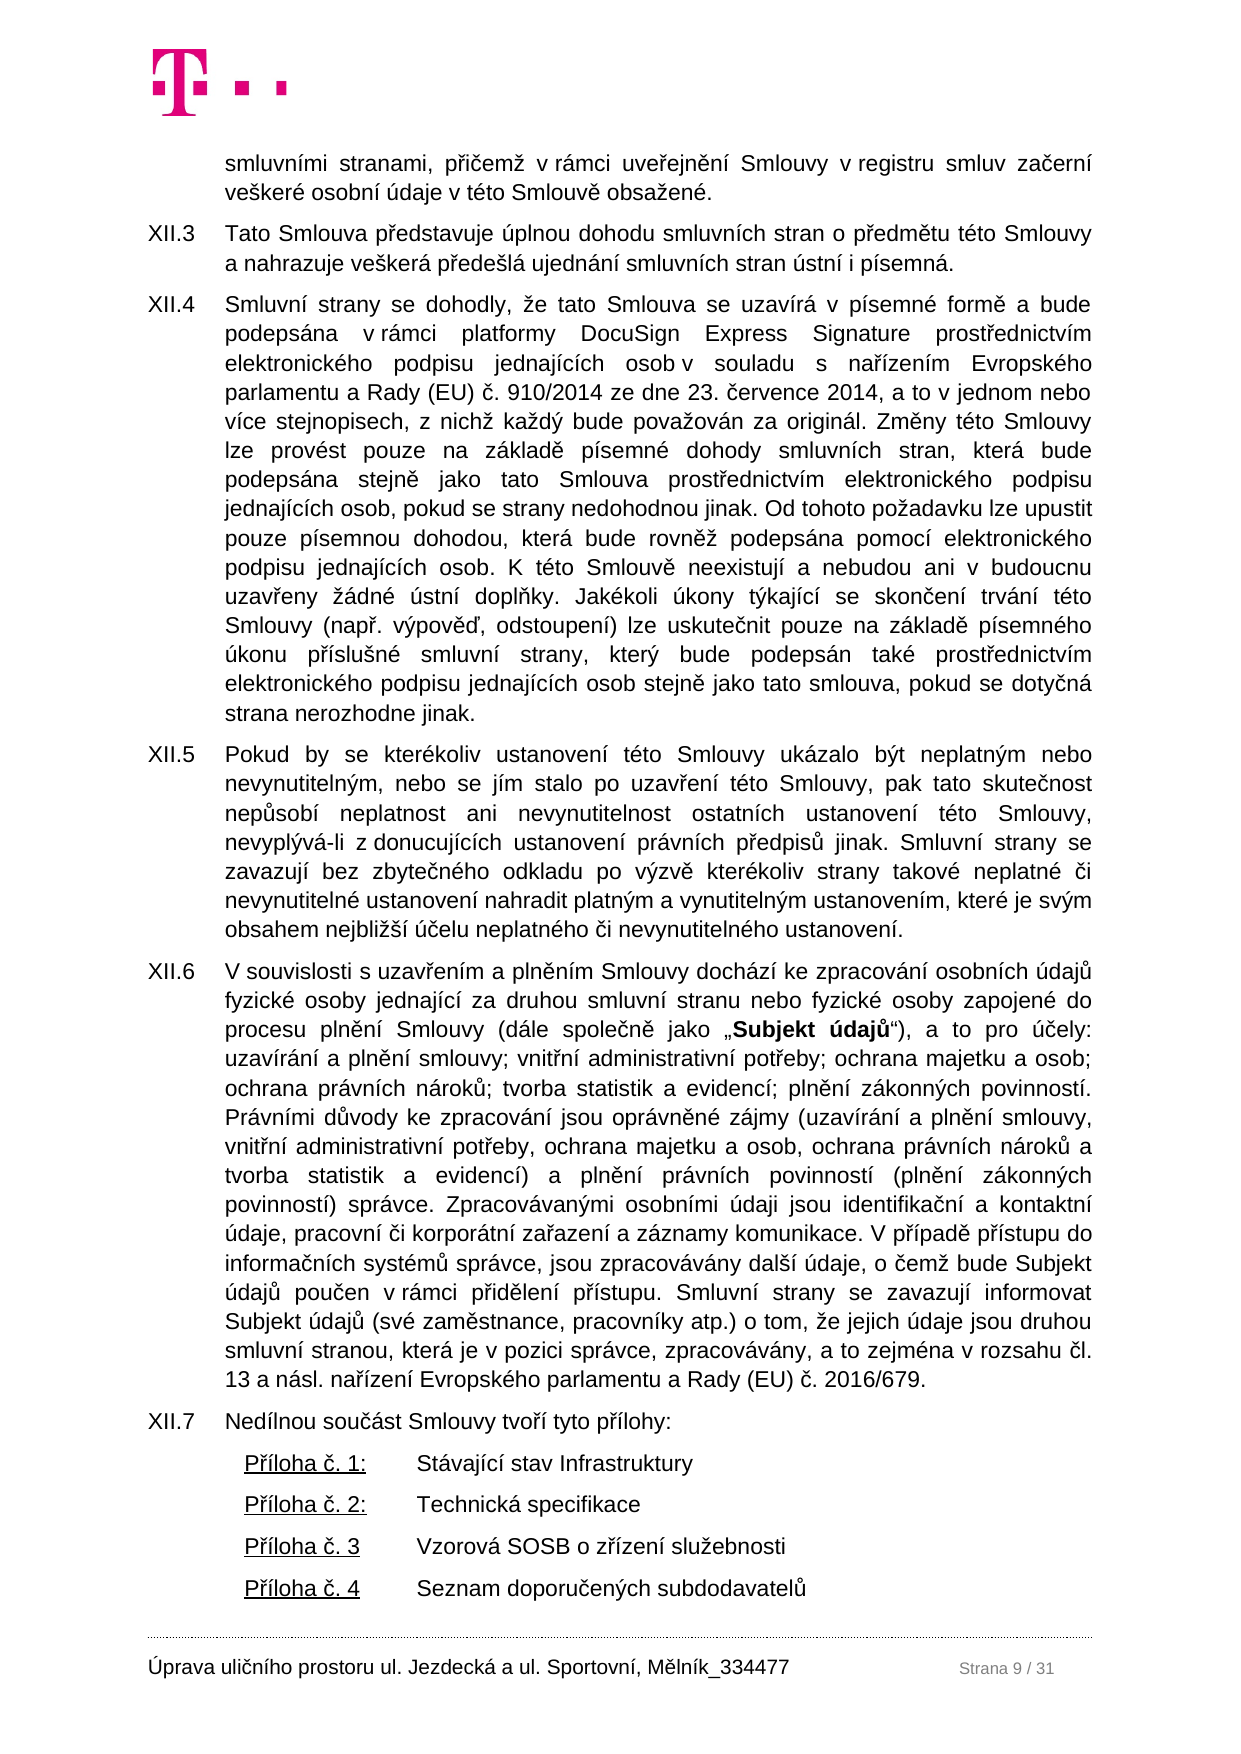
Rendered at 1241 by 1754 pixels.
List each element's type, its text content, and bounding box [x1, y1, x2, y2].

table_cell Technická specifikace [405, 1489, 1083, 1531]
table_header Příloha č. 1: [233, 1448, 405, 1489]
table_header Stávající stav Infrastruktury [405, 1448, 1083, 1489]
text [148, 148, 1092, 206]
text Nedílnou součást Smlouvy tvoří tyto přílohy: [148, 1406, 1092, 1435]
table_cell Příloha č. 4 [233, 1573, 405, 1602]
table_cell Příloha č. 2: [233, 1489, 405, 1531]
list V souvislosti s uzavřením a plněním Smlouvy dochází ke zpracování osobních údajů fyzické osoby jednající za druhou smluvní stranu nebo fyzické osoby zapojené do procesu plnění Smlouvy (dále společně jako „Subjekt údajů“), a to pro účely: uzavírání a plnění smlouvy; vnitřní administrativní potřeby; ochrana majetku a osob; ochrana právních nároků; tvorba statistik a evidencí; plnění zákonných povinností. Právními důvody ke zpracování jsou oprávněné zájmy (uzavírání a plnění smlouvy, vnitřní administrativní potřeby, ochrana majetku a osob, ochrana právních nároků a tvorba statistik a evidencí) a plnění právních povinností (plnění zákonných povinností) správce. Zpracovávanými osobními údaji jsou identifikační a kontaktní údaje, pracovní či korporátní zařazení a záznamy komunikace. V případě přístupu do informačních systémů správce, jsou zpracovávány další údaje, o čemž bude Subjekt údajů poučen v rámci přidělení přístupu. Smluvní strany se zavazují informovat Subjekt údajů (své zaměstnance, pracovníky atp.) o tom, že jejich údaje jsou druhou smluvní stranou, která je v pozici správce, zpracovávány, a to zejména v rozsahu čl. 13 a násl. nařízení Evropského parlamentu a Rady (EU) č. 2016/679. [148, 956, 1092, 1393]
table_cell Příloha č. 3 [233, 1531, 405, 1573]
text Smluvní strany se dohodly, že tato Smlouva se uzavírá v písemné formě a bude podepsána v rámci platformy DocuSign Express Signature prostřednictvím elektronického podpisu jednajících osob v souladu s nařízením Evropského parlamentu a Rady (EU) č. 910/2014 ze dne 23. července 2014, a to v jednom nebo více stejnopisech, z nichž každý bude považován za originál. Změny této Smlouvy lze provést pouze na základě písemné dohody smluvních stran, která bude podepsána stejně jako tato Smlouva prostřednictvím elektronického podpisu jednajících osob, pokud se strany nedohodnou jinak. Od tohoto požadavku lze upustit pouze písemnou dohodou, která bude rovněž podepsána pomocí elektronického podpisu jednajících osob. K této Smlouvě neexistují a nebudou ani v budoucnu uzavřeny žádné ústní doplňky. Jakékoli úkony týkající se skončení trvání této Smlouvy (např. výpověď, odstoupení) lze uskutečnit pouze na základě písemného úkonu příslušné smluvní strany, který bude podepsán také prostřednictvím elektronického podpisu jednajících osob stejně jako tato smlouva, pokud se dotyčná strana nerozhodne jinak. [148, 289, 1092, 727]
text Tato Smlouva představuje úplnou dohodu smluvních stran o předmětu této Smlouvy a nahrazuje veškerá předešlá ujednání smluvních stran ústní i písemná. [148, 218, 1092, 277]
text Pokud by se kterékoliv ustanovení této Smlouvy ukázalo být neplatným nebo nevynutitelným, nebo se jím stalo po uzavření této Smlouvy, pak tato skutečnost nepůsobí neplatnost ani nevynutitelnost ostatních ustanovení této Smlouvy, nevyplývá-li z donucujících ustanovení právních předpisů jinak. Smluvní strany se zavazují bez zbytečného odkladu po výzvě kterékoliv strany takové neplatné či nevynutitelné ustanovení nahradit platným a vynutitelným ustanovením, které je svým obsahem nejbližší účelu neplatného či nevynutitelného ustanovení. [148, 739, 1092, 943]
picture [151, 49, 286, 116]
table_cell Vzorová SOSB o zřízení služebnosti [405, 1531, 1083, 1573]
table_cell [405, 1573, 1083, 1602]
